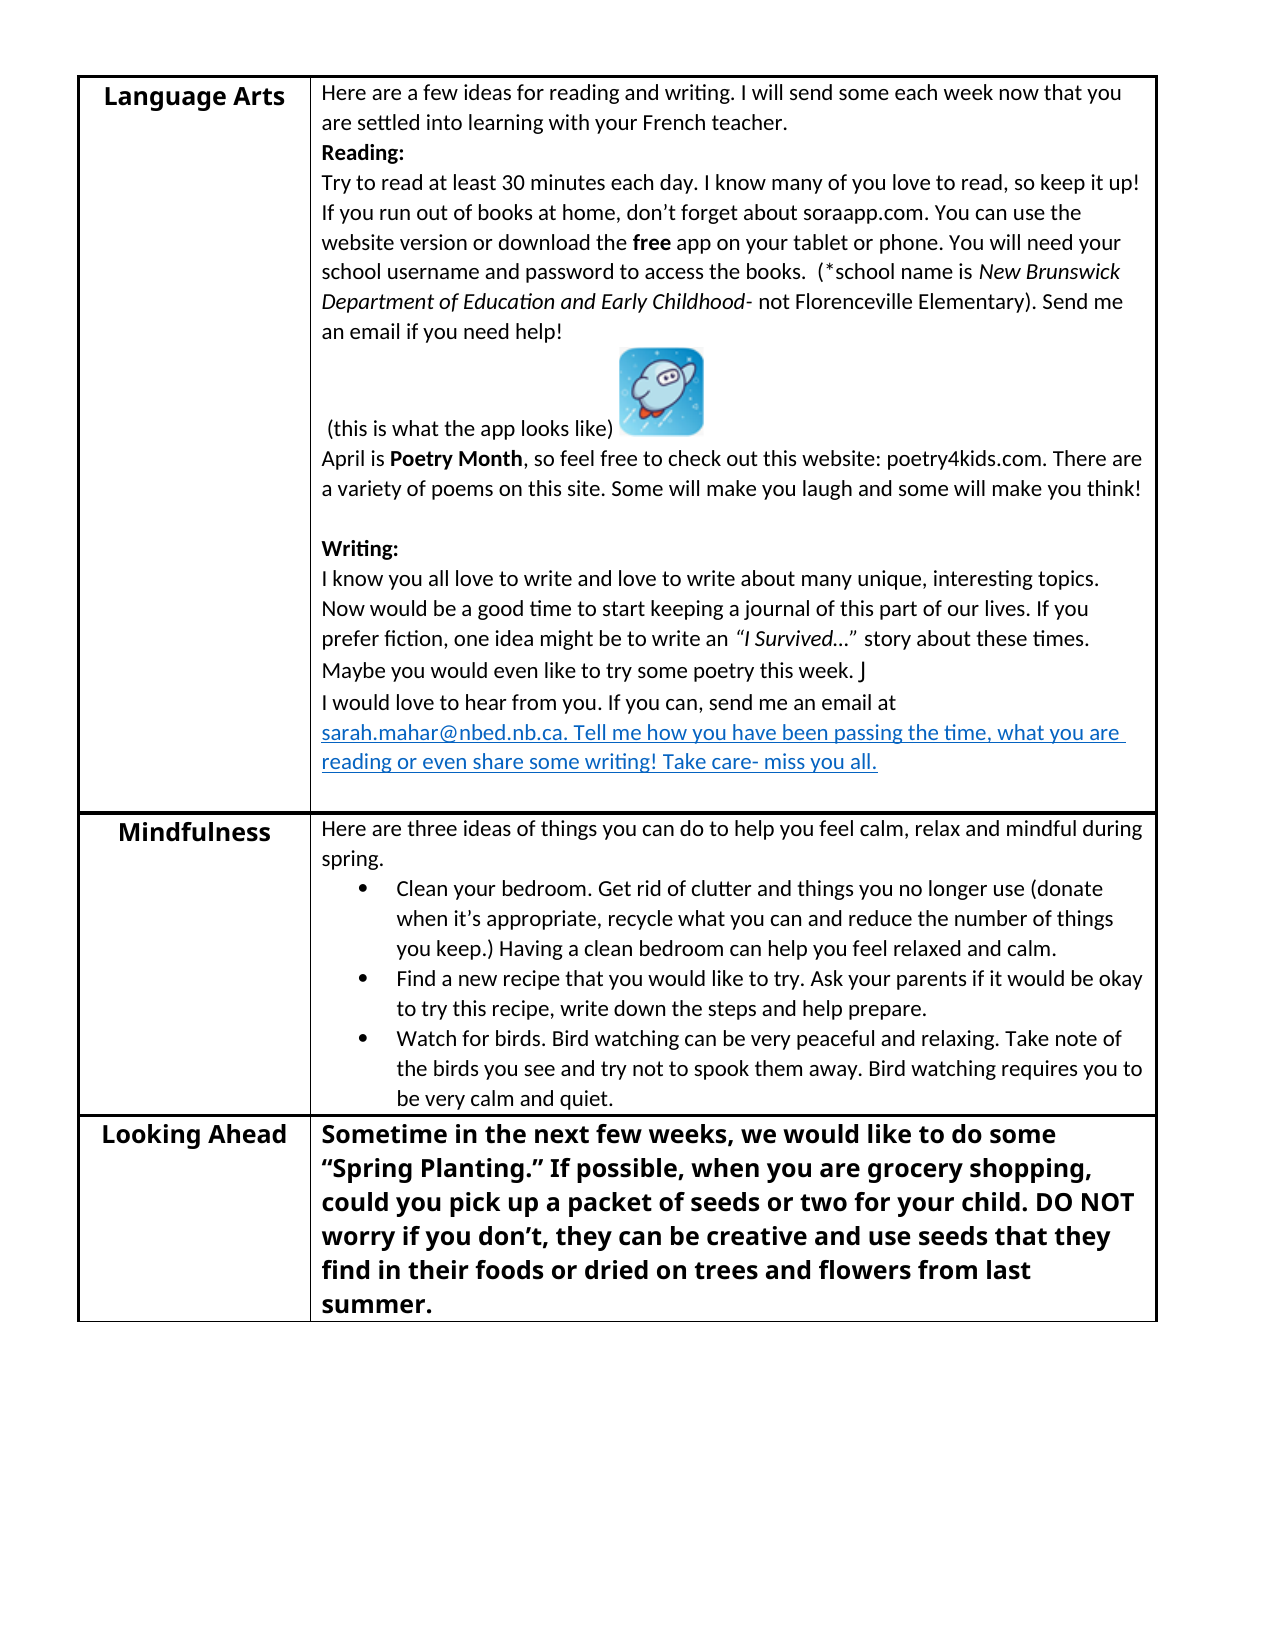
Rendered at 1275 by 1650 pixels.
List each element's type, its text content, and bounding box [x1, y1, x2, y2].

table_cell Mindfulness [80, 815, 310, 1114]
table_cell Looking Ahead [80, 1117, 310, 1321]
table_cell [80, 78, 310, 811]
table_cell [311, 78, 1155, 811]
table_cell Sometime in the next few weeks, we would like to do some “Spring Planting.” If possible, when you are grocery shopping, could you pick up a packet of seeds or two for your child. DO NOT worry if you don’t, they can be creative and use seeds that they find in their foods or dried on trees and flowers from last summer. [311, 1117, 1155, 1321]
picture [619, 347, 704, 437]
table_cell Here are three ideas of things you can do to help you feel calm, relax and mindful during spring. Clean your bedroom. Get rid of clutter and things you no longer use (donate when it’s appropriate, recycle what you can and reduce the number of things you keep.) Having a clean bedroom can help you feel relaxed and calm. Find a new recipe that you would like to try. Ask your parents if it would be okay to try this recipe, write down the steps and help prepare. Watch for birds. Bird watching can be very peaceful and relaxing. Take note of the birds you see and try not to spook them away. Bird watching requires you to be very calm and quiet. [311, 815, 1155, 1114]
